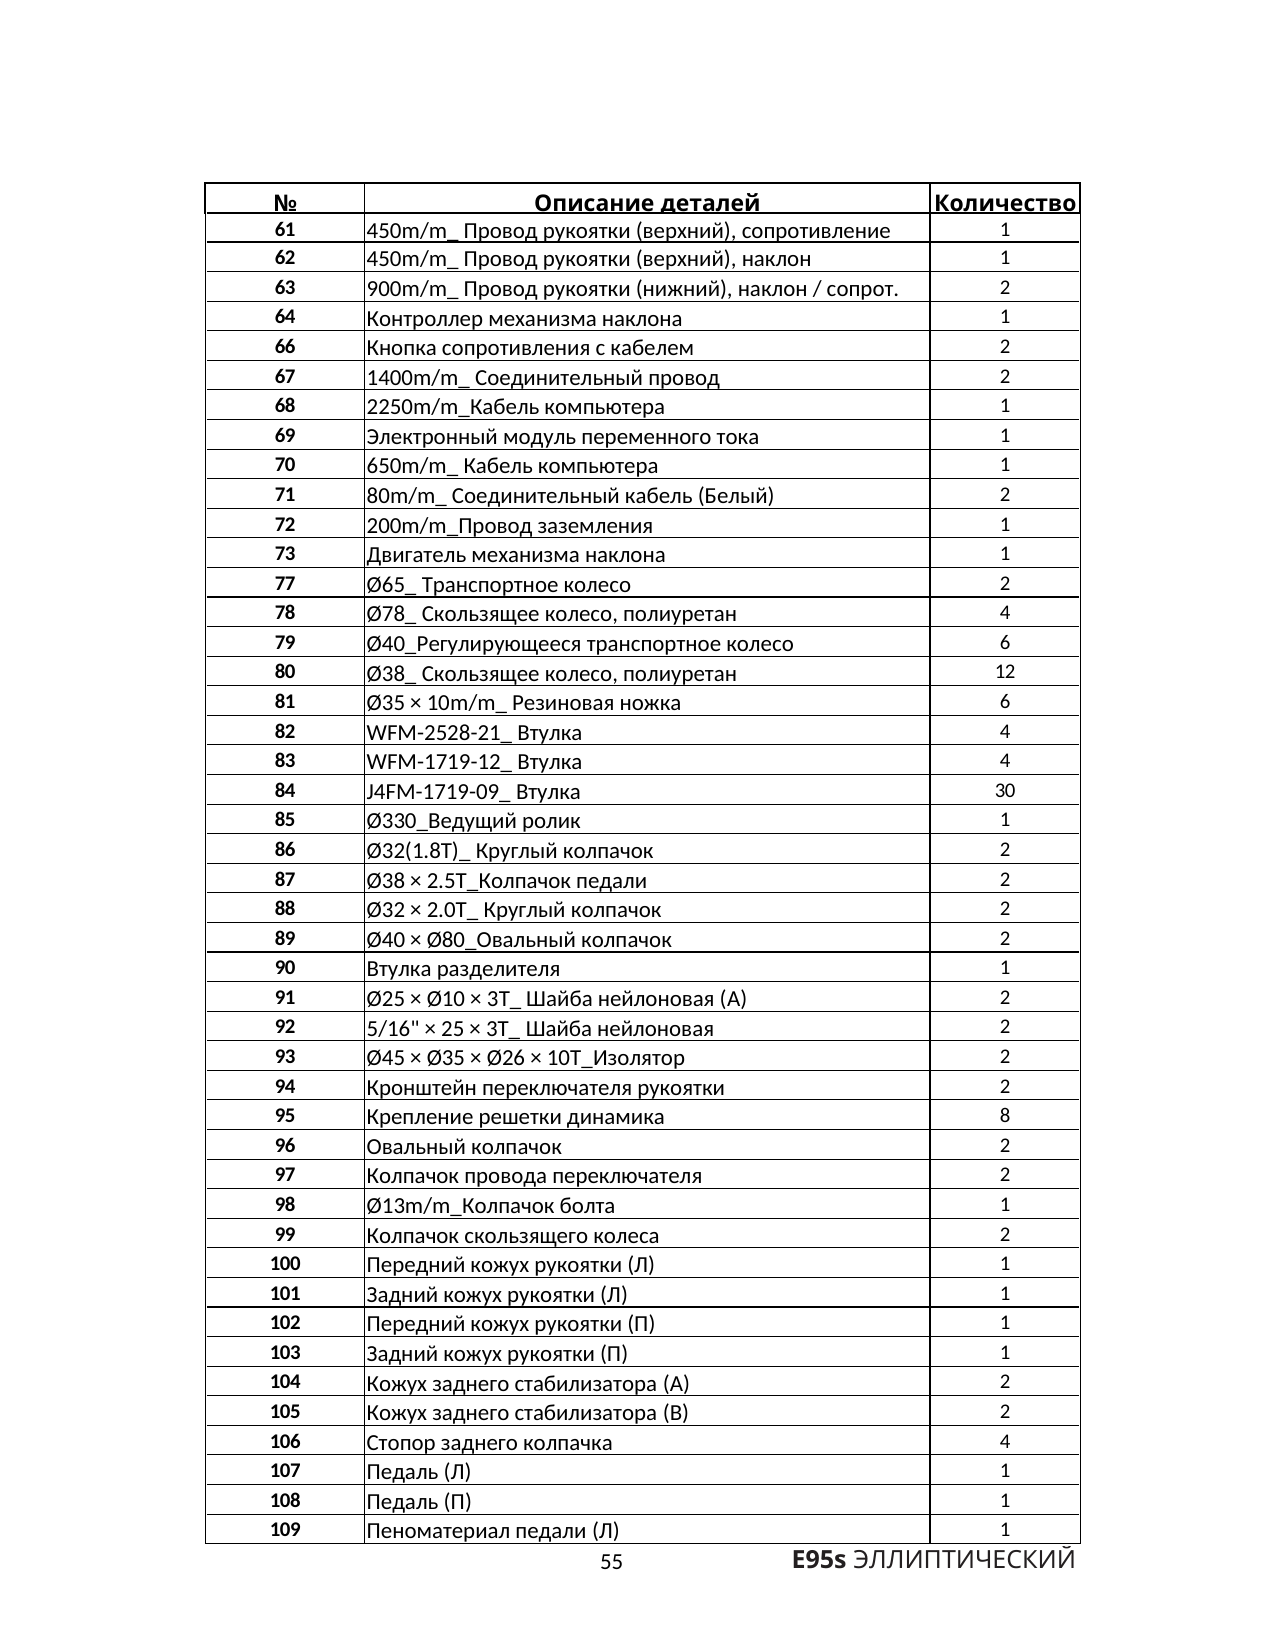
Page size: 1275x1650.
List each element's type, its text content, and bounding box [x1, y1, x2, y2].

table_header Описание деталей [365, 184, 929, 212]
table_cell 73 [206, 538, 364, 567]
table_cell 2 [931, 892, 1080, 922]
table_cell 4 [931, 596, 1080, 626]
table_cell 6 [931, 685, 1080, 715]
table_cell 101 [206, 1278, 364, 1306]
table_cell Передний кожух рукоятки (Л) [365, 1248, 929, 1277]
table_cell Ø32 × 2.0T_ Круглый колпачок [365, 893, 929, 922]
table_cell 1 [931, 1188, 1080, 1218]
table_cell Ø45 × Ø35 × Ø26 × 10T_Изолятор [365, 1041, 929, 1070]
table_cell 93 [206, 1041, 364, 1070]
table_cell 2 [931, 271, 1080, 301]
table_cell 4 [931, 715, 1080, 744]
table_cell 2 [931, 1070, 1080, 1099]
table_cell Втулка разделителя [365, 953, 929, 981]
table_cell 99 [206, 1219, 364, 1247]
table_cell Ø38 × 2.5T_Колпачок педали [365, 864, 929, 892]
table_cell 2 [931, 981, 1080, 1011]
table_cell 104 [206, 1367, 364, 1395]
table_cell 2 [931, 360, 1080, 389]
table_cell 2 [931, 1011, 1080, 1040]
table_cell Стопор заднего колпачка [365, 1426, 929, 1454]
table_cell 2 [931, 1218, 1080, 1247]
table_cell 100 [206, 1248, 364, 1277]
table_cell 4 [931, 1425, 1080, 1454]
table_cell Крепление решетки динамика [365, 1100, 929, 1129]
table_cell 67 [206, 361, 364, 389]
table_cell 103 [206, 1337, 364, 1366]
table_cell 84 [206, 775, 364, 803]
table_cell 6 [931, 626, 1080, 656]
table_cell Задний кожух рукоятки (П) [365, 1337, 929, 1366]
table_cell 95 [206, 1100, 364, 1129]
table_cell 2250m/m_Кабель компьютера [365, 390, 929, 419]
table_cell 1 [931, 951, 1080, 981]
table_cell 1 [931, 1514, 1080, 1543]
table_cell J4FM-1719-09_ Втулка [365, 775, 929, 803]
table_cell 91 [206, 982, 364, 1011]
table_cell Овальный колпачок [365, 1130, 929, 1158]
table_cell 2 [931, 1366, 1080, 1395]
table_cell 85 [206, 805, 364, 833]
table_cell 68 [206, 390, 364, 419]
table_cell 98 [206, 1189, 364, 1218]
table_cell 1 [931, 1277, 1080, 1306]
table_cell 1 [931, 214, 1080, 241]
table_cell 30 [931, 774, 1080, 803]
table_cell Пеноматериал педали (Л) [365, 1515, 929, 1543]
table_header Количество [931, 184, 1079, 212]
table_cell 2 [931, 833, 1080, 863]
table_cell 2 [931, 567, 1080, 596]
table_cell 1 [931, 1454, 1080, 1484]
table_cell 450m/m_ Провод рукоятки (верхний), наклон [365, 243, 929, 271]
table_cell 1 [931, 804, 1080, 833]
table_cell 2 [931, 1159, 1080, 1188]
table_cell 8 [931, 1099, 1080, 1129]
table_cell 1 [931, 1336, 1080, 1366]
table_cell WFM-1719-12_ Втулка [365, 745, 929, 774]
table_cell 89 [206, 923, 364, 951]
table_cell 1 [931, 1247, 1080, 1277]
table_cell 86 [206, 834, 364, 863]
table_cell Педаль (Л) [365, 1455, 929, 1484]
table_cell 2 [931, 863, 1080, 892]
table_cell 81 [206, 686, 364, 715]
table_cell Ø330_Ведущий ролик [365, 805, 929, 833]
table_cell 80m/m_ Соединительный кабель (Белый) [365, 479, 929, 508]
table_cell 105 [206, 1396, 364, 1425]
table_cell Электронный модуль переменного тока [365, 420, 929, 448]
table_cell Педаль (П) [365, 1485, 929, 1513]
table_cell 102 [206, 1307, 364, 1336]
table_cell 4 [931, 744, 1080, 774]
table_cell 450m/m_ Провод рукоятки (верхний), сопротивление [365, 214, 929, 241]
table_cell 1 [931, 508, 1080, 537]
table_cell 78 [206, 597, 364, 626]
table_cell 66 [206, 331, 364, 360]
table_cell 108 [206, 1485, 364, 1513]
table_cell 77 [206, 568, 364, 596]
table_cell 1 [931, 419, 1080, 448]
table_cell Кронштейн переключателя рукоятки [365, 1071, 929, 1099]
table_cell 63 [206, 272, 364, 301]
table_cell 92 [206, 1012, 364, 1040]
table_cell 88 [206, 893, 364, 922]
table_cell 109 [206, 1515, 364, 1543]
table_cell 94 [206, 1071, 364, 1099]
table_cell 90 [206, 952, 364, 981]
table_cell WFM-2528-21_ Втулка [365, 716, 929, 744]
table_cell Контроллер механизма наклона [365, 302, 929, 330]
table_cell 107 [206, 1455, 364, 1484]
table_cell 2 [931, 922, 1080, 951]
table_cell 72 [206, 509, 364, 537]
table_cell Колпачок скользящего колеса [365, 1219, 929, 1247]
table_cell Ø13m/m_Колпачок болта [365, 1189, 929, 1218]
table_cell 1 [931, 449, 1080, 478]
table_cell 71 [206, 479, 364, 508]
table_header № [206, 184, 364, 212]
table_cell 61 [206, 213, 364, 241]
table_cell Ø25 × Ø10 × 3T_ Шайба нейлоновая (A) [365, 982, 929, 1011]
table_cell 2 [931, 1040, 1080, 1070]
table_cell 1 [931, 1306, 1080, 1336]
table_cell 80 [206, 657, 364, 685]
table_cell 1 [931, 1484, 1080, 1513]
table_cell 70 [206, 450, 364, 478]
table_cell 79 [206, 627, 364, 656]
table_cell Задний кожух рукоятки (Л) [365, 1278, 929, 1306]
table_cell 2 [931, 1395, 1080, 1425]
table_cell 1 [931, 301, 1080, 330]
table_cell Ø35 × 10m/m_ Резиновая ножка [365, 686, 929, 715]
table_cell 200m/m_Провод заземления [365, 509, 929, 537]
table_cell 650m/m_ Кабель компьютера [365, 450, 929, 478]
table_cell 2 [931, 1129, 1080, 1158]
table_cell 1 [931, 389, 1080, 419]
table_cell 900m/m_ Провод рукоятки (нижний), наклон / сопрот. [365, 272, 929, 301]
table_cell Кожух заднего стабилизатора (A) [365, 1367, 929, 1395]
table_cell Ø78_ Скользящее колесо, полиуретан [365, 598, 929, 626]
table_cell 12 [931, 656, 1080, 685]
table_cell 83 [206, 745, 364, 774]
table_cell Ø38_ Скользящее колесо, полиуретан [365, 657, 929, 685]
table_cell Ø32(1.8T)_ Круглый колпачок [365, 834, 929, 863]
table_cell Колпачок провода переключателя [365, 1160, 929, 1188]
table_cell 87 [206, 864, 364, 892]
table_cell Передний кожух рукоятки (П) [365, 1308, 929, 1336]
table_cell 5/16" × 25 × 3T_ Шайба нейлоновая [365, 1012, 929, 1040]
table_cell 1 [931, 537, 1080, 567]
table_cell Ø40 × Ø80_Овальный колпачок [365, 923, 929, 951]
table_cell Двигатель механизма наклона [365, 538, 929, 567]
table_cell Кожух заднего стабилизатора (B) [365, 1396, 929, 1425]
table_cell 64 [206, 302, 364, 330]
table_cell 82 [206, 716, 364, 744]
table_cell Ø40_Регулирующееся транспортное колесо [365, 627, 929, 656]
table_cell 96 [206, 1130, 364, 1158]
table_cell 62 [206, 242, 364, 271]
table_cell 106 [206, 1426, 364, 1454]
table_cell 2 [931, 478, 1080, 508]
table_cell 97 [206, 1160, 364, 1188]
table_cell Кнопка сопротивления с кабелем [365, 331, 929, 360]
table_cell 1 [931, 241, 1080, 271]
table_cell Ø65_ Транспортное колесо [365, 568, 929, 596]
table_cell 2 [931, 330, 1080, 360]
table_cell 69 [206, 420, 364, 448]
table_cell 1400m/m_ Соединительный провод [365, 361, 929, 389]
